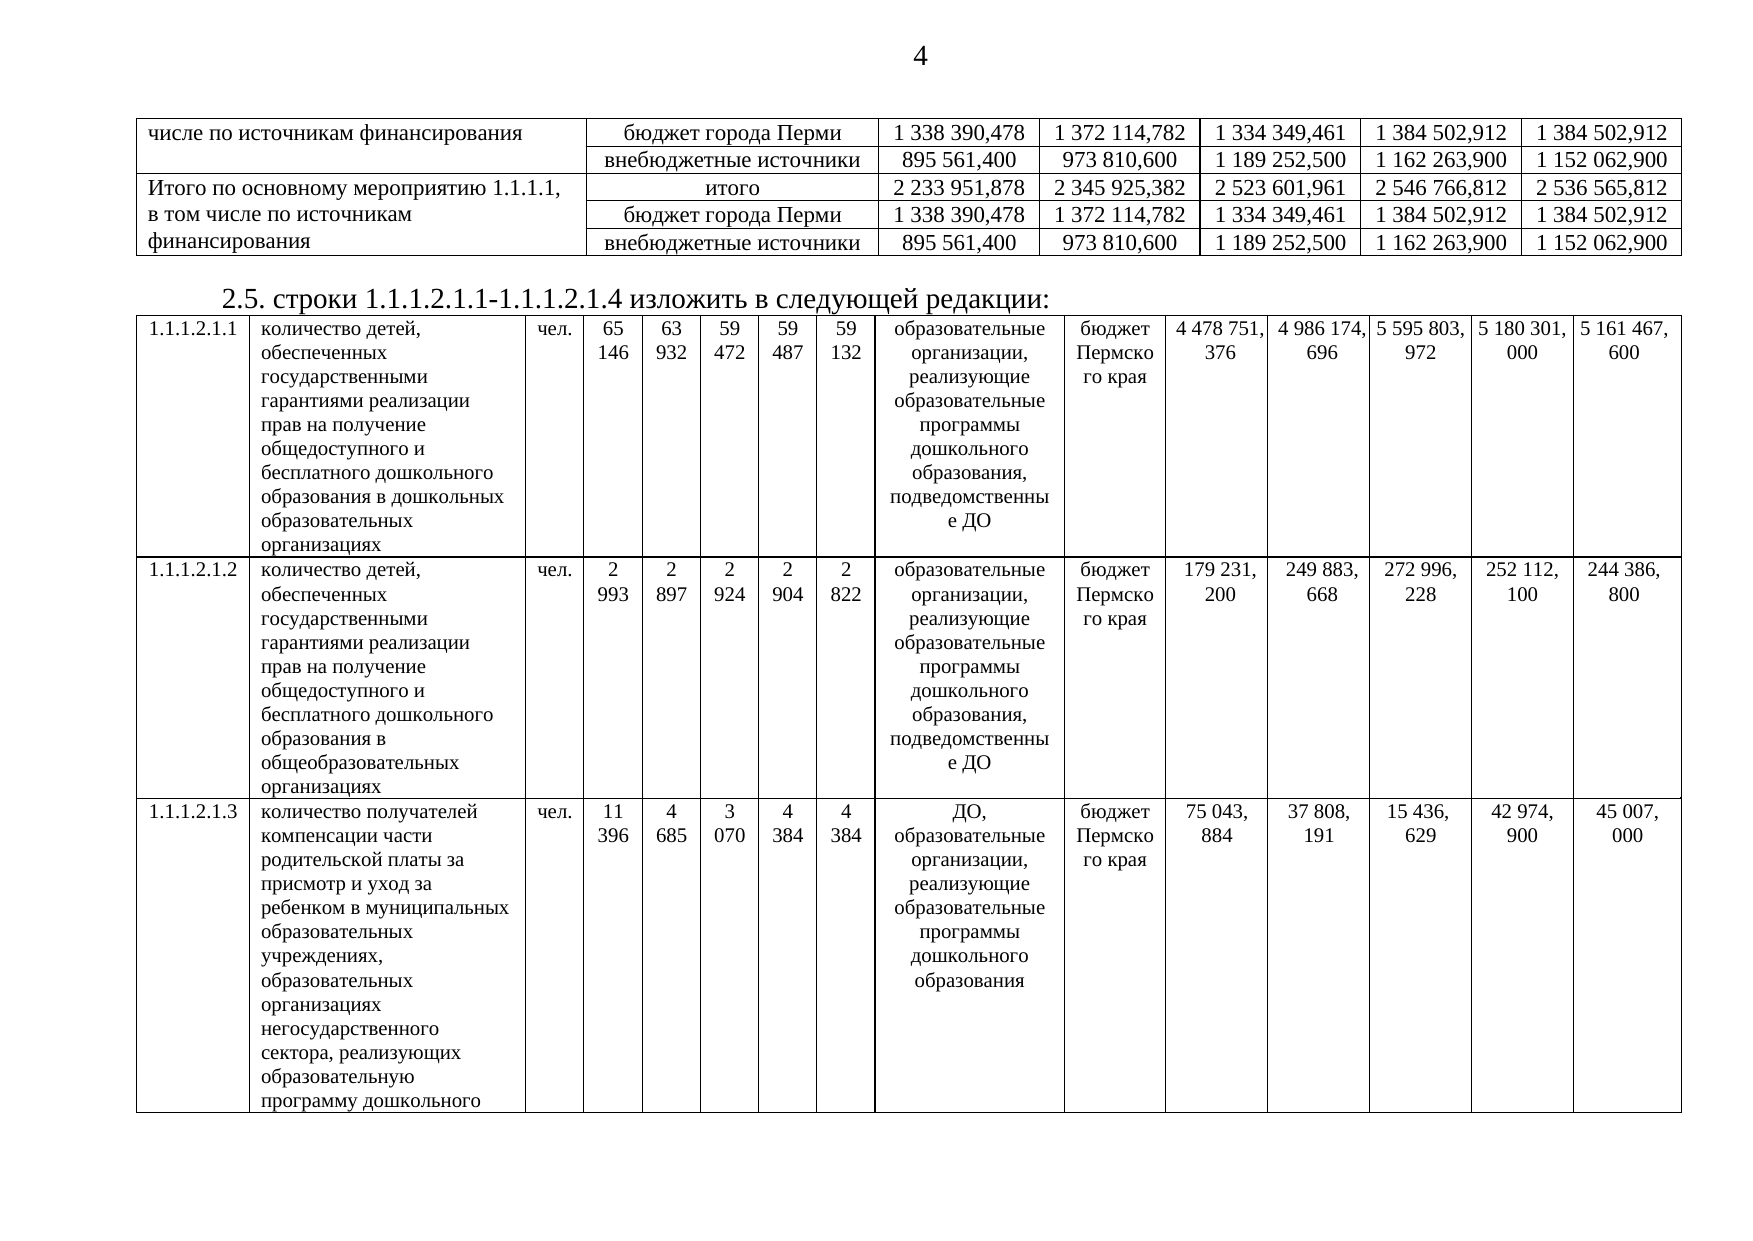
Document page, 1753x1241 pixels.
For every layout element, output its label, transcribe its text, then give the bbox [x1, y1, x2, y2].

table_header 65 146 [584, 316, 642, 556]
table_cell внебюджетные источники [587, 229, 878, 255]
table_cell 2 924 [701, 558, 758, 798]
table_cell 1.1.1.2.1.2 [137, 558, 249, 798]
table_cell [876, 799, 1064, 1112]
table_cell 75 043, 884 [1166, 799, 1267, 1112]
table_cell бюджет города Перми [587, 201, 878, 228]
table_cell 1 152 062,900 [1522, 229, 1681, 255]
table_cell 1 162 263,900 [1361, 147, 1521, 173]
table_cell 45 007, 000 [1574, 799, 1681, 1112]
table_cell 1 338 390,478 [879, 201, 1039, 228]
table_cell 2 822 [817, 558, 874, 798]
table_cell 895 561,400 [879, 147, 1039, 173]
table_header 4 478 751, 376 [1166, 316, 1267, 556]
table_cell 1 338 390,478 [879, 119, 1039, 146]
table_cell 2 546 766,812 [1361, 174, 1521, 200]
table_cell 1.1.1.2.1.3 [137, 799, 249, 1112]
table_header 59 487 [759, 316, 816, 556]
table_cell 244 386, 800 [1574, 558, 1681, 798]
table_header 5 595 803, 972 [1370, 316, 1471, 556]
table_cell 179 231, 200 [1166, 558, 1267, 798]
table_cell 2 993 [584, 558, 642, 798]
table_cell 1 334 349,461 [1201, 201, 1360, 228]
table_header 4 986 174, 696 [1268, 316, 1369, 556]
table_cell 272 996, 228 [1370, 558, 1471, 798]
table_cell 973 810,600 [1040, 147, 1199, 173]
table_cell 1 384 502,912 [1361, 201, 1521, 228]
table_cell образовательные организации, реализующие образовательные программы дошкольного образования, подведомственные ДО [876, 558, 1064, 798]
table_cell Итого по основному мероприятию 1.1.1.1, в том числе по источникам финансирования [137, 174, 586, 255]
table_header 59 132 [817, 316, 874, 556]
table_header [137, 119, 586, 173]
table_cell бюджет города Перми [587, 119, 878, 146]
table_header 1.1.1.2.1.1 [137, 316, 249, 556]
table_cell 2 233 951,878 [879, 174, 1039, 200]
table_cell чел. [526, 558, 583, 798]
table_cell 1 384 502,912 [1361, 119, 1521, 146]
table_cell 1 384 502,912 [1522, 201, 1681, 228]
table_cell бюджет Пермского края [1065, 558, 1165, 798]
table_header 5 180 301, 000 [1472, 316, 1573, 556]
table_header чел. [526, 316, 583, 556]
table_cell 4 685 [643, 799, 700, 1112]
table_cell 1 189 252,500 [1201, 147, 1360, 173]
text 2.5. строки 1.1.1.2.1.1-1.1.1.2.1.4 изложить в следующей редакции: [148, 281, 1693, 315]
table_cell 2 523 601,961 [1201, 174, 1360, 200]
table_cell итого [587, 174, 878, 200]
table_header количество детей, обеспеченных государственными гарантиями реализации прав на получение общедоступного и бесплатного дошкольного образования в дошкольных образовательных организациях [250, 316, 525, 556]
table_cell 3 070 [701, 799, 758, 1112]
table_cell 37 808, 191 [1268, 799, 1369, 1112]
table_cell 249 883, 668 [1268, 558, 1369, 798]
table_cell 1 372 114,782 [1040, 201, 1199, 228]
table_cell 1 372 114,782 [1040, 119, 1199, 146]
table_cell 4 384 [759, 799, 816, 1112]
table_cell 895 561,400 [879, 229, 1039, 255]
table_cell 2 897 [643, 558, 700, 798]
table_header образовательные организации, реализующие образовательные программы дошкольного образования, подведомственные ДО [876, 316, 1064, 556]
table_cell 1 334 349,461 [1201, 119, 1360, 146]
table_header 63 932 [643, 316, 700, 556]
table_header 59 472 [701, 316, 758, 556]
table_cell чел. [526, 799, 583, 1112]
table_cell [1065, 799, 1165, 1112]
table_cell внебюджетные источники [587, 147, 878, 173]
table_cell 4 384 [817, 799, 874, 1112]
table_cell 11 396 [584, 799, 642, 1112]
table_cell 1 384 502,912 [1522, 119, 1681, 146]
table_cell 1 152 062,900 [1522, 147, 1681, 173]
table_cell 15 436, 629 [1370, 799, 1471, 1112]
table_cell количество детей, обеспеченных государственными гарантиями реализации прав на получение общедоступного и бесплатного дошкольного образования в общеобразовательных организациях [250, 558, 525, 798]
table_cell 2 536 565,812 [1522, 174, 1681, 200]
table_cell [250, 799, 525, 1112]
table_header 5 161 467, 600 [1574, 316, 1681, 556]
table_cell 1 162 263,900 [1361, 229, 1521, 255]
table_cell 1 189 252,500 [1201, 229, 1360, 255]
table_cell 973 810,600 [1040, 229, 1199, 255]
table_cell 2 345 925,382 [1040, 174, 1199, 200]
table_cell 42 974, 900 [1472, 799, 1573, 1112]
table_cell 252 112, 100 [1472, 558, 1573, 798]
table_cell 2 904 [759, 558, 816, 798]
table_header бюджет Пермского края [1065, 316, 1165, 556]
